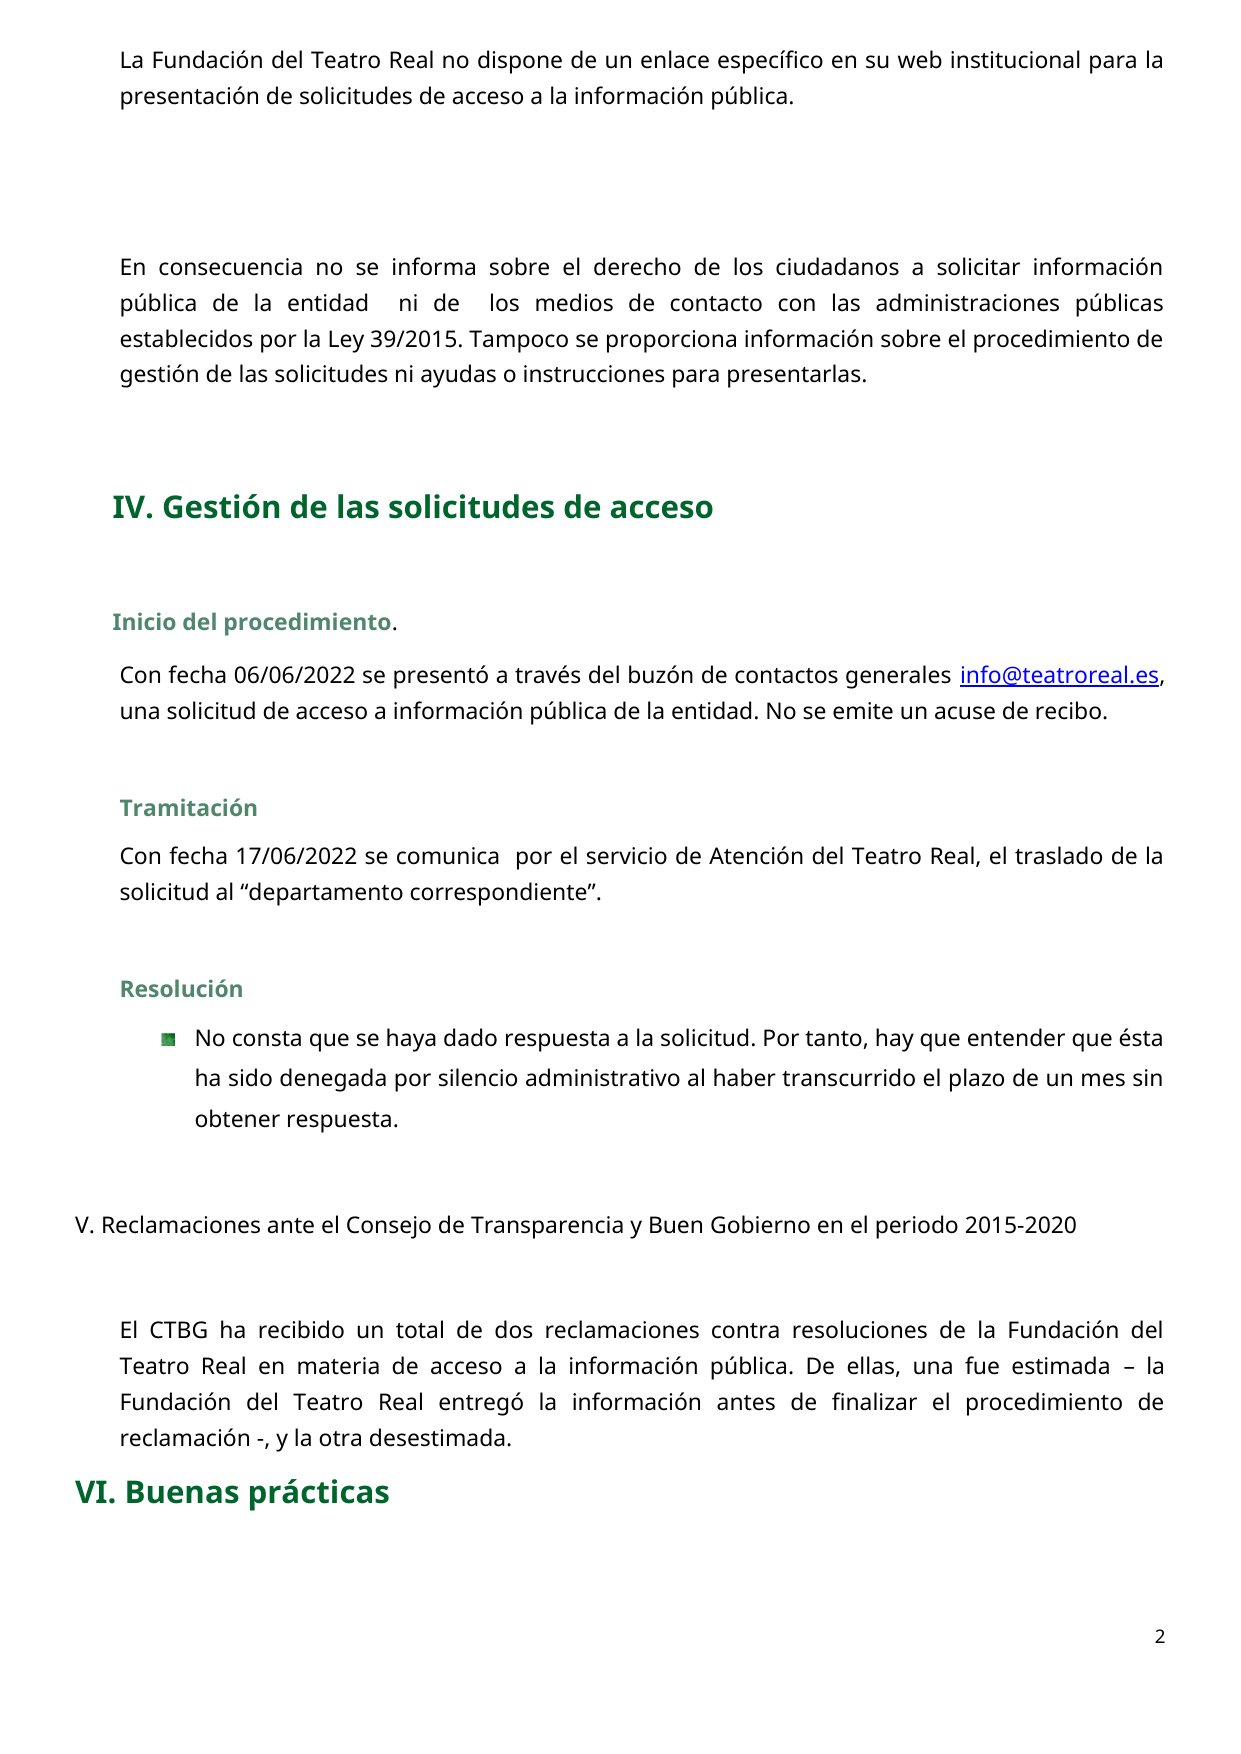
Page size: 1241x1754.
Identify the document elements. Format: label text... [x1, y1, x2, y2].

text Con fecha 17/06/2022 se comunica por el servicio de Atención del Teatro Real, el traslado de la solicitud al “departamento correspondiente”. [119, 840, 1165, 907]
text El CTBG ha recibido un total de dos reclamaciones contra resoluciones de la Fundación del Teatro Real en materia de acceso a la información pública. De ellas, una fue estimada – la Fundación del Teatro Real entregó la información antes de finalizar el procedimiento de reclamación -, y la otra desestimada. [119, 1314, 1165, 1453]
text Resolución [119, 973, 1165, 1004]
text Inicio del procedimiento. [112, 606, 1165, 637]
text Con fecha 06/06/2022 se presentó a través del buzón de contactos generales info@teatroreal.es, una solicitud de acceso a información pública de la entidad. No se emite un acuse de recibo. [119, 659, 1165, 726]
text En consecuencia no se informa sobre el derecho de los ciudadanos a solicitar información pública de la entidad ni de los medios de contacto con las administraciones públicas establecidos por la Ley 39/2015. Tampoco se proporciona información sobre el procedimiento de gestión de las solicitudes ni ayudas o instrucciones para presentarlas. [119, 251, 1165, 390]
text Tramitación [119, 792, 1165, 823]
picture [157, 1029, 175, 1046]
text La Fundación del Teatro Real no dispone de un enlace específico en su web institucional para la presentación de solicitudes de acceso a la información pública. [119, 44, 1165, 112]
list No consta que se haya dado respuesta a la solicitud. Por tanto, hay que entender que ésta ha sido denegada por silencio administrativo al haber transcurrido el plazo de un mes sin obtener respuesta. [157, 1022, 1165, 1134]
